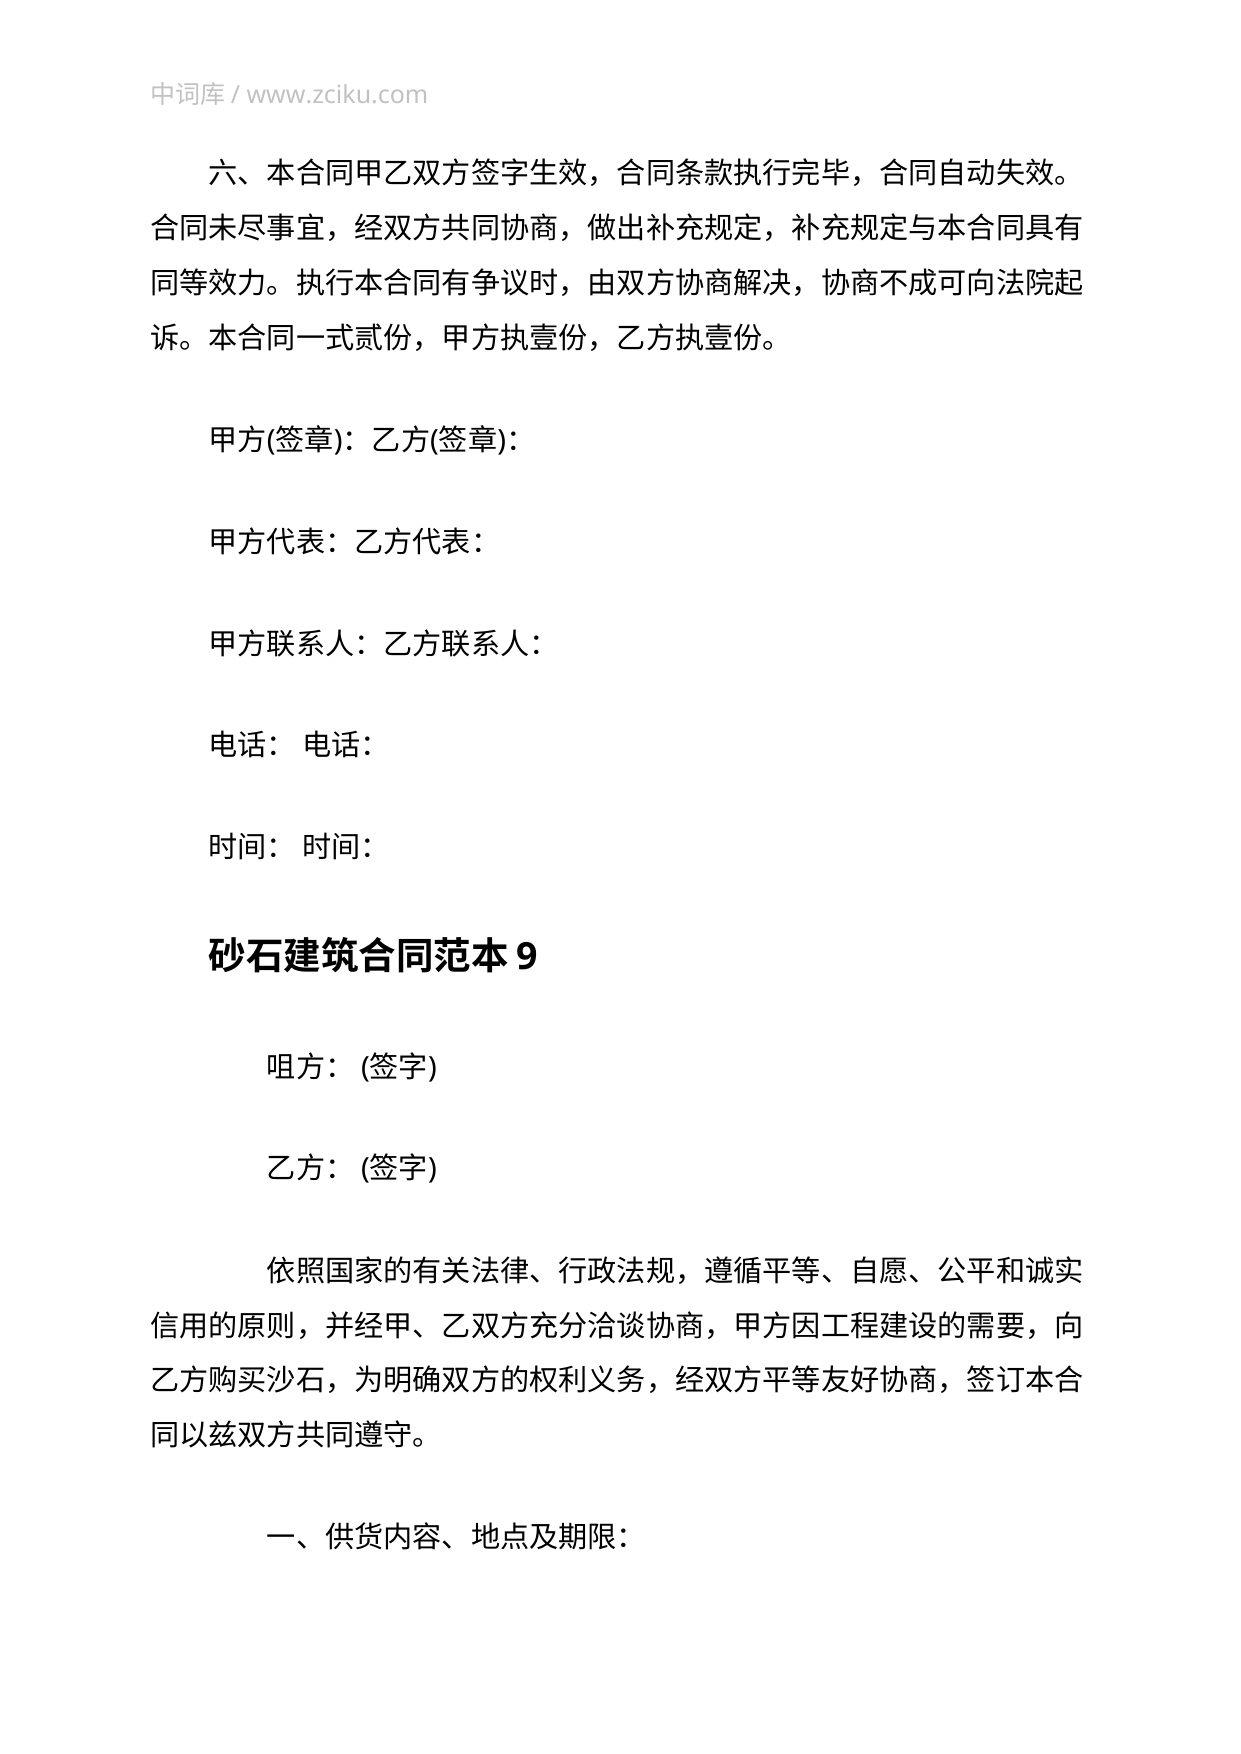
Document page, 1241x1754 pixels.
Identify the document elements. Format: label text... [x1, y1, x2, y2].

text 甲方代表：乙方代表： [150, 518, 1090, 561]
text 依照国家的有关法律、行政法规，遵循平等、自愿、公平和诚实信用的原则，并经甲、乙双方充分洽谈协商，甲方因工程建设的需要，向乙方购买沙石，为明确双方的权利义务，经双方平等友好协商，签订本合同以兹双方共同遵守。 [150, 1247, 1090, 1454]
text 咀方： (签字) [150, 1043, 1090, 1086]
text 一、供货内容、地点及期限： [150, 1514, 1090, 1556]
text 时间： 时间： [150, 824, 1090, 866]
text 甲方联系人：乙方联系人： [150, 620, 1090, 662]
text 甲方(签章)：乙方(签章)： [150, 416, 1090, 459]
text 六、本合同甲乙双方签字生效，合同条款执行完毕，合同自动失效。合同未尽事宜，经双方共同协商，做出补充规定，补充规定与本合同具有同等效力。执行本合同有争议时，由双方协商解决，协商不成可向法院起诉。本合同一式贰份，甲方执壹份，乙方执壹份。 [150, 150, 1090, 357]
text 电话： 电话： [150, 722, 1090, 764]
text 乙方： (签字) [150, 1145, 1090, 1187]
text 砂石建筑合同范本9 [150, 926, 1090, 980]
